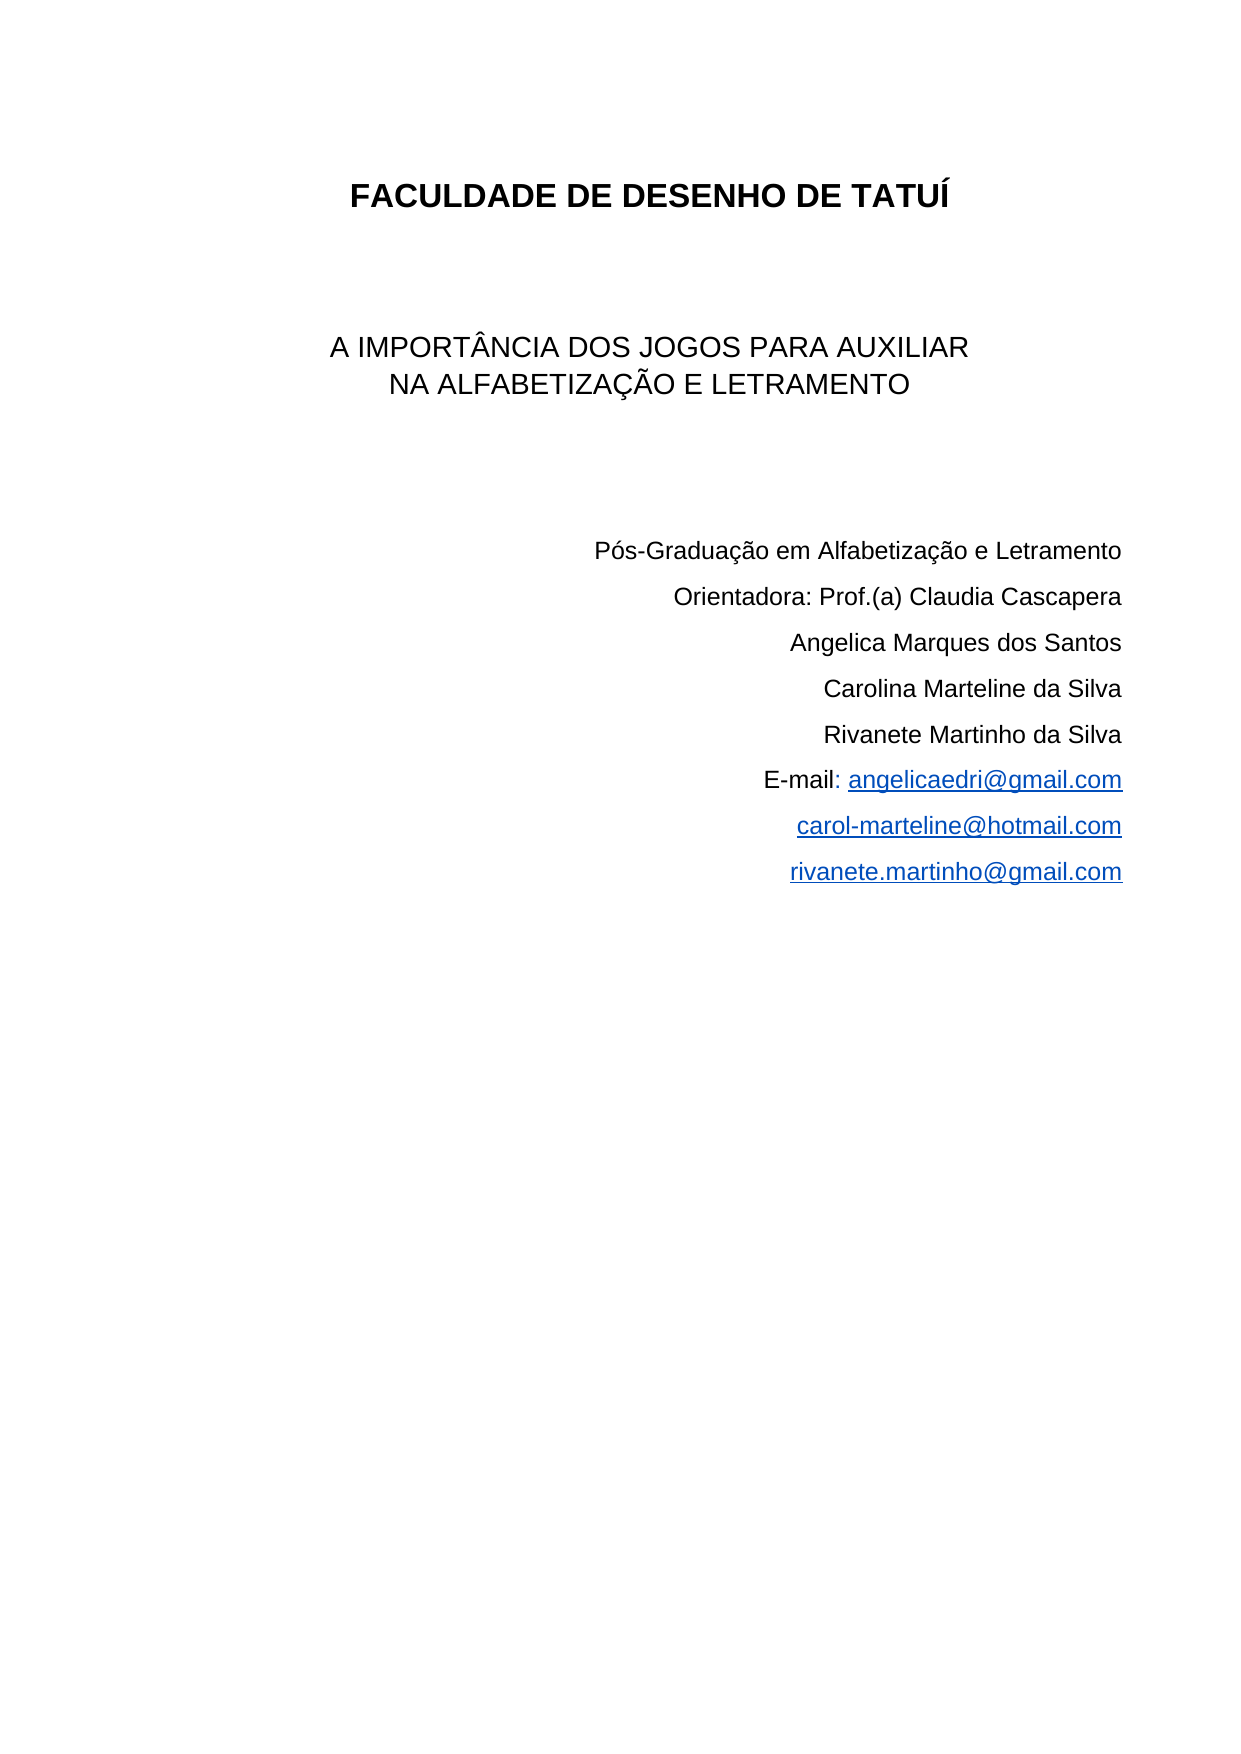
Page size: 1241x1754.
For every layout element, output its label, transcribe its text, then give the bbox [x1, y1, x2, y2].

text rivanete.martinho@gmail.com [177, 861, 1122, 886]
text Angelica Marques dos Santos [177, 631, 1122, 656]
text E-mail: angelicaedri@gmail.com [177, 769, 1122, 794]
text carol-marteline@hotmail.com [177, 815, 1122, 840]
text Orientadora: Prof.(a) Claudia Cascapera [177, 586, 1122, 611]
text A IMPORTÂNCIA DOS JOGOS PARA AUXILIAR [177, 327, 1122, 365]
text Carolina Marteline da Silva [177, 677, 1122, 702]
text Pós-Graduação em Alfabetização e Letramento [177, 540, 1122, 565]
text NA ALFABETIZAÇÃO E LETRAMENTO [177, 365, 1122, 402]
text Rivanete Martinho da Silva [177, 723, 1122, 748]
text FACULDADE DE DESENHO DE TATUÍ [177, 177, 1122, 215]
